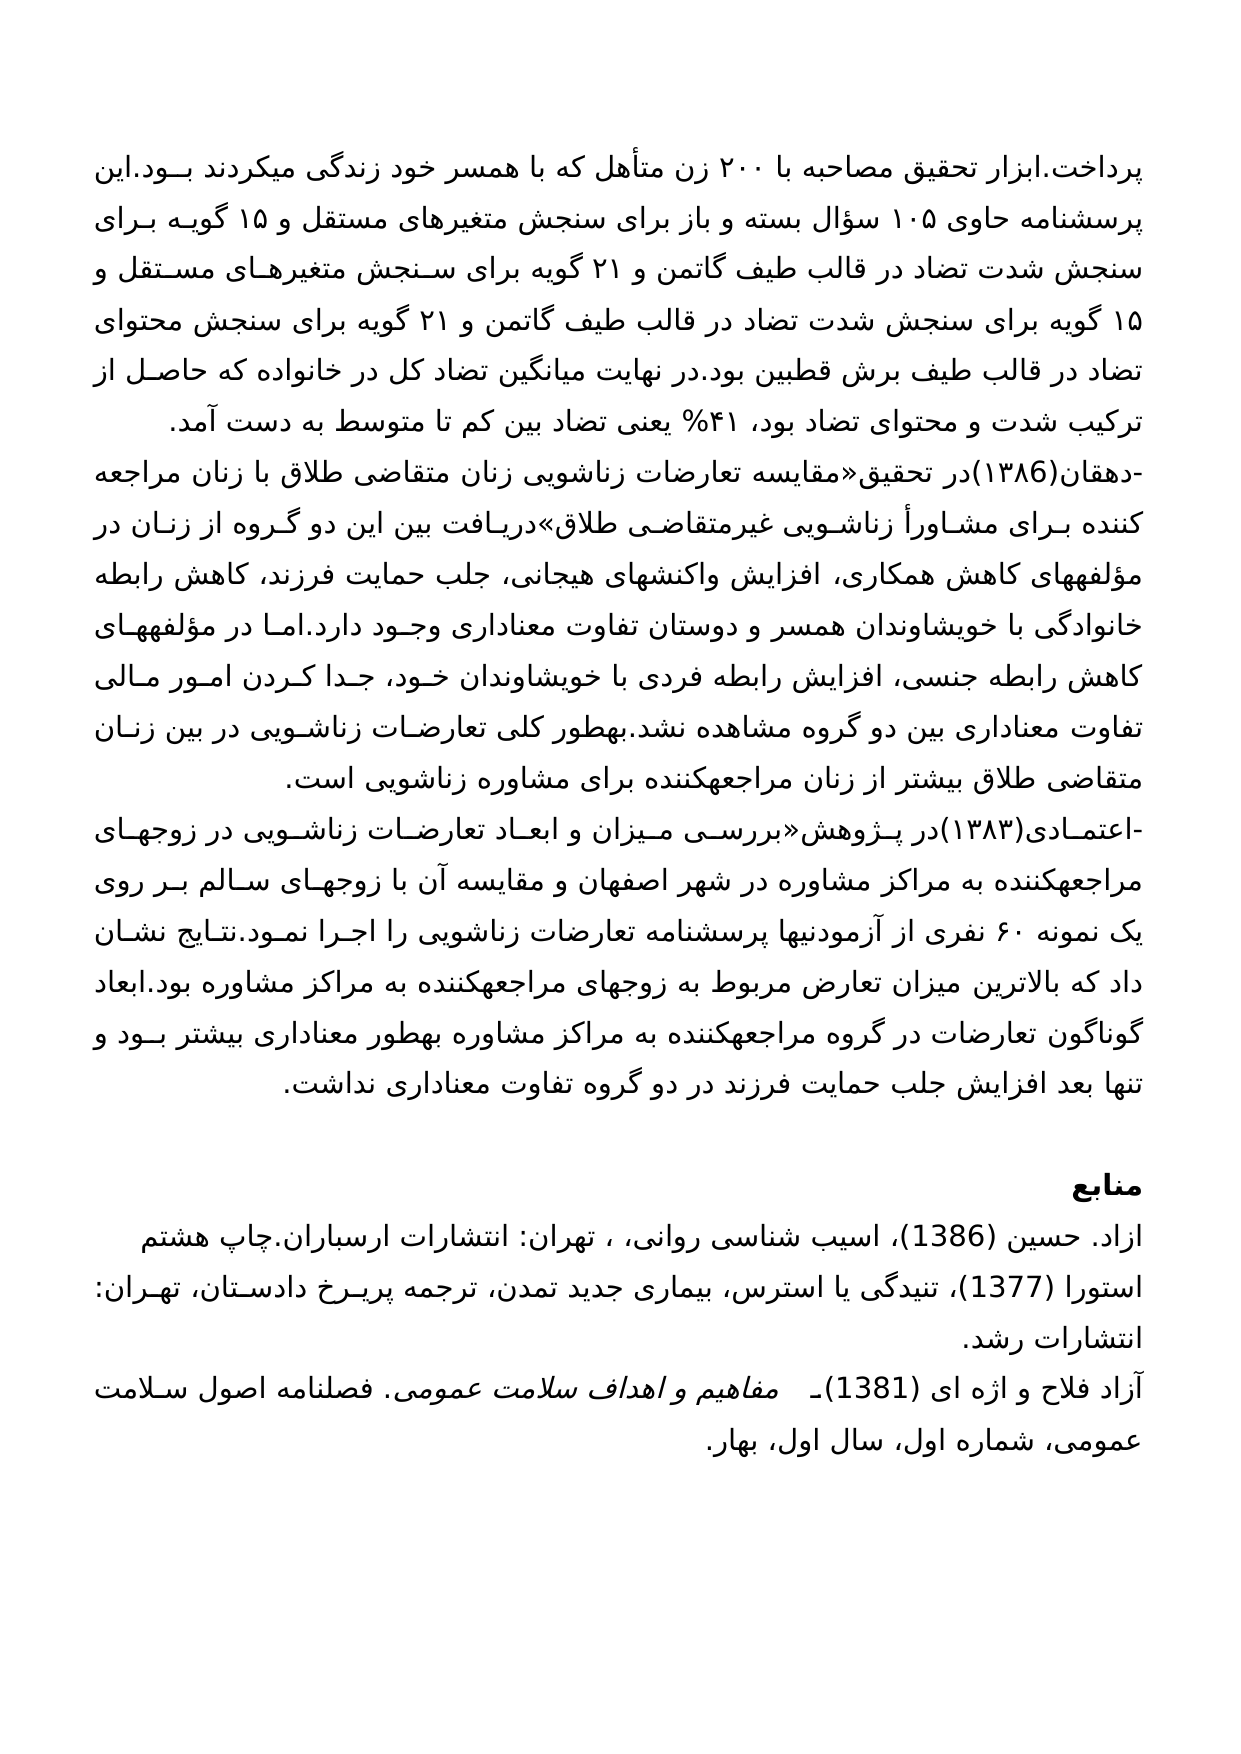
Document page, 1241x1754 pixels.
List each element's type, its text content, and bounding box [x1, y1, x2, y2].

text -دهقان(۱۳۸6)در تحقیق«مقایسه تعارضات زناشویی زنان متقاضی طلاق با زنان مراجعه کننده برای مشاورأ زناشویی غیرمتقاضی طلاق»دریافت بین این دو گروه از زنان در مؤلفه‏های کاهش همکاری، افزایش واکنش‏های هیجانی، جلب حمایت فرزند، کاهش رابطه خانوادگی با خویشاوندان همسر و دوستان تفاوت معناداری وجود دارد.اما در مؤلفه‏های کاهش رابطه جنسی، افزایش رابطه فردی با خویشاوندان خود، جدا کردن امور مالی تفاوت‏ معناداری بین دو گروه مشاهده نشد.به‏طور کلی تعارضات زناشویی در بین زنان متقاضی طلاق بیشتر از زنان مراجعه‏کننده برای مشاوره زناشویی است. [94, 456, 1143, 795]
text ازاد. حسین (1386)، اسیب شناسی روانی، ، تهران: انتشارات ارسباران.چاپ هشتم [94, 1219, 1143, 1253]
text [94, 150, 1143, 439]
text آزاد فلاح و اژه ای (1381). مفاهیم و اهداف سلامت عمومی. فصلنامه اصول سلامت عمومی، شماره اول، سال اول، بهار. [94, 1372, 1143, 1457]
text منابع [94, 1168, 1143, 1202]
text استورا (1377)، تنیدگی یا استرس، بیماری جدید تمدن، ترجمه پریرخ دادستان، تهران: انتشارات رشد. [94, 1270, 1143, 1355]
text -اعتمادی(۱۳۸۳)در پژوهش«بررسی میزان و ابعاد تعارضات زناشویی در زوج‏های مراجعه‏کننده به مراکز مشاوره در شهر اصفهان و مقایسه آن با زوج‏های سالم بر روی یک نمونه ۶۰ نفری از آزمودنی‏ها پرسشنامه تعارضات زناشویی را اجرا نمود.نتایج نشان داد که بالاترین میزان تعارض مربوط به زوج‏های مراجعه‏کننده به مراکز مشاوره بود.ابعاد گوناگون تعارضات در گروه مراجعه‏کننده به مراکز مشاوره به‏طور معناداری بیشتر بود و تنها بعد افزایش جلب حمایت فرزند در دو گروه تفاوت معناداری نداشت. [94, 812, 1143, 1101]
